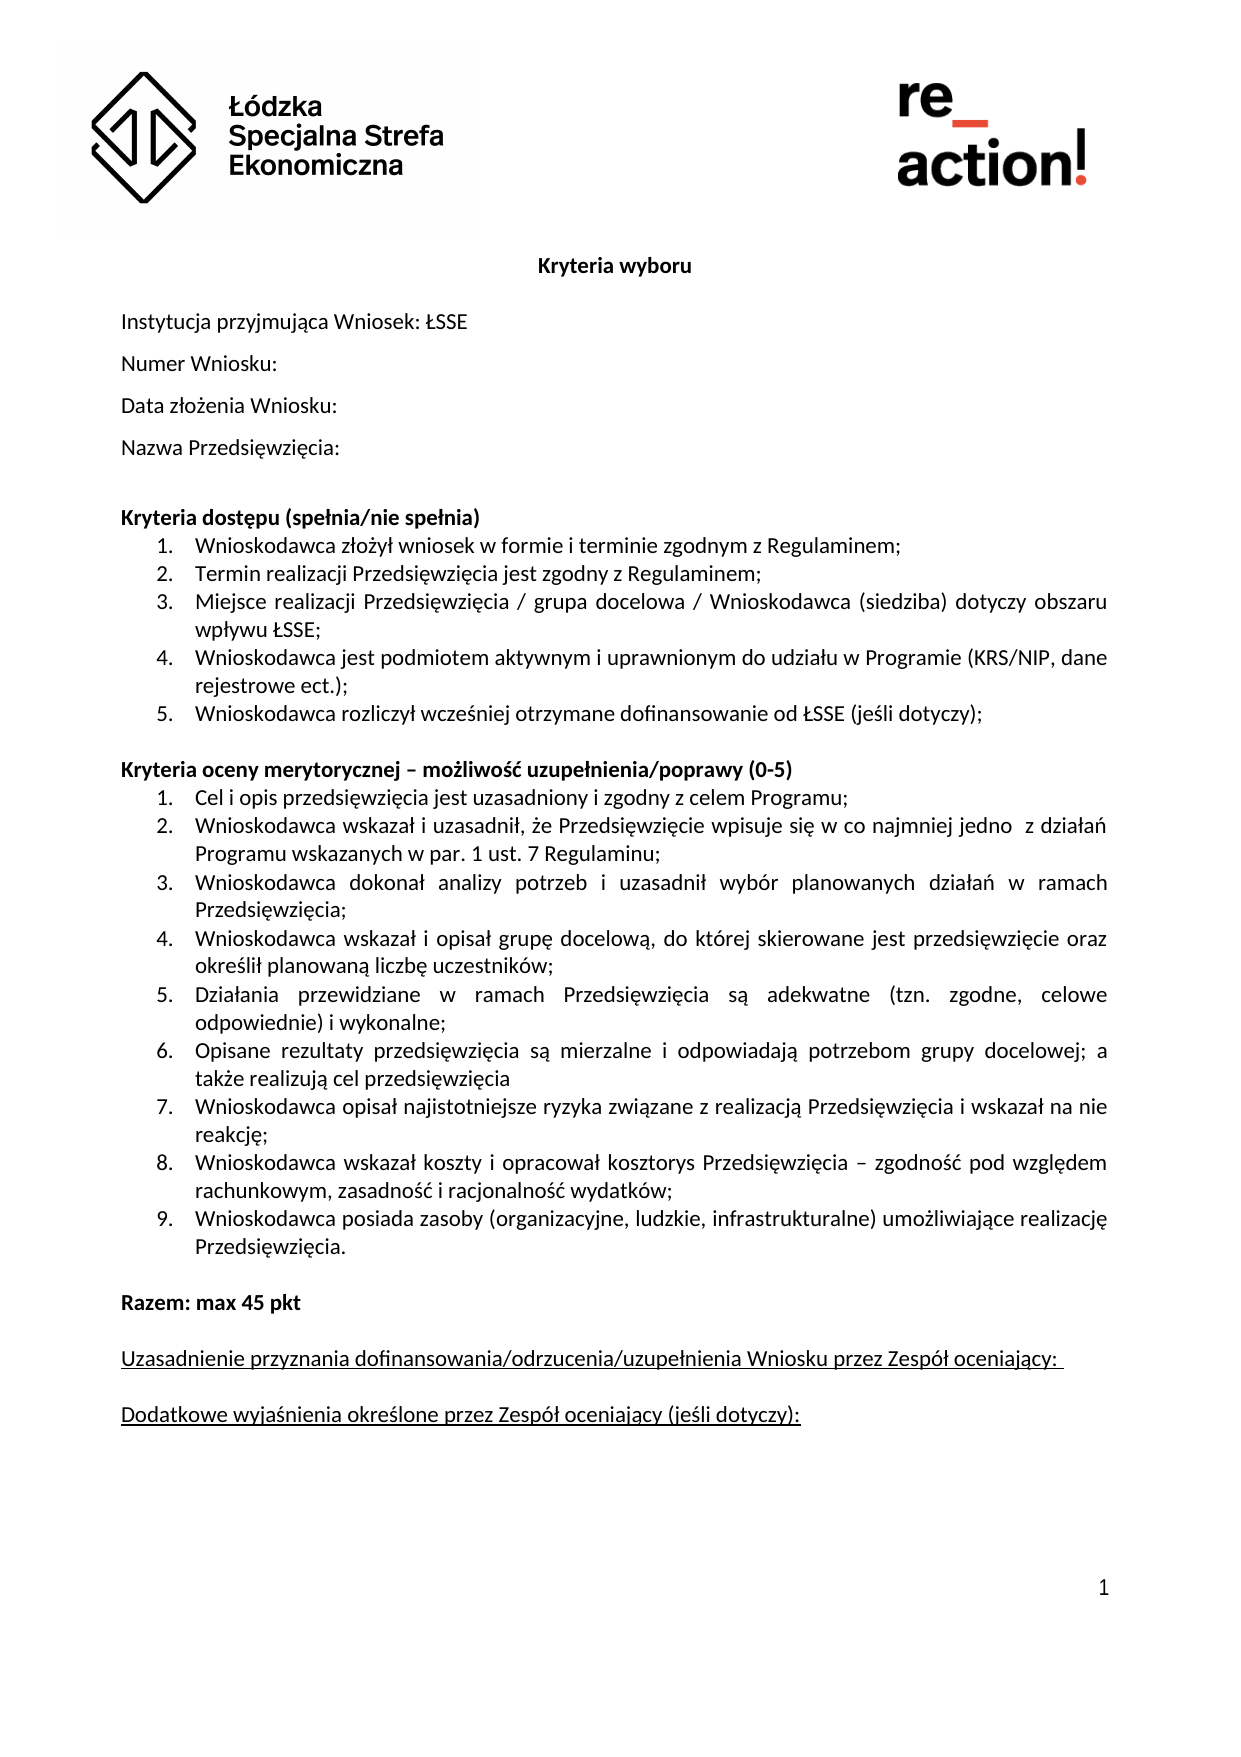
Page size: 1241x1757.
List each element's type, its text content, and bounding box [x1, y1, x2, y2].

text Razem: max 45 pkt [121, 1288, 1109, 1316]
list Wnioskodawca złożył wniosek w formie i terminie zgodnym z Regulaminem; [156, 531, 1109, 559]
list Opisane rezultaty przedsięwzięcia są mierzalne i odpowiadają potrzebom grupy docelowej; a także realizują cel przedsięwzięcia [156, 1036, 1109, 1092]
text Kryteria dostępu (spełnia/nie spełnia) [121, 503, 1109, 531]
list Termin realizacji Przedsięwzięcia jest zgodny z Regulaminem; [156, 559, 1109, 587]
list Wnioskodawca jest podmiotem aktywnym i uprawnionym do udziału w Programie (KRS/NIP, dane rejestrowe ect.); [156, 643, 1109, 699]
list Wnioskodawca rozliczył wcześniej otrzymane dofinansowanie od ŁSSE (jeśli dotyczy); [156, 699, 1109, 727]
picture [832, 18, 1153, 252]
picture [59, 40, 476, 236]
list Działania przewidziane w ramach Przedsięwzięcia są adekwatne (tzn. zgodne, celowe odpowiednie) i wykonalne; [156, 980, 1109, 1036]
text Dodatkowe wyjaśnienia określone przez Zespół oceniający (jeśli dotyczy): [121, 1400, 1109, 1428]
list Wnioskodawca opisał najistotniejsze ryzyka związane z realizacją Przedsięwzięcia i wskazał na nie reakcję; [156, 1092, 1109, 1148]
text Kryteria wyboru [121, 129, 1109, 279]
text Kryteria oceny merytorycznej – możliwość uzupełnienia/poprawy (0-5) [121, 756, 1109, 783]
list Wnioskodawca wskazał i opisał grupę docelową, do której skierowane jest przedsięwzięcie oraz określił planowaną liczbę uczestników; [156, 924, 1109, 980]
text Uzasadnienie przyznania dofinansowania/odrzucenia/uzupełnienia Wniosku przez Zespół oceniający: [121, 1344, 1109, 1372]
text Numer Wniosku: [121, 349, 1109, 377]
list Miejsce realizacji Przedsięwzięcia / grupa docelowa / Wnioskodawca (siedziba) dotyczy obszaru wpływu ŁSSE; [156, 587, 1109, 643]
text Instytucja przyjmująca Wniosek: ŁSSE [121, 307, 1109, 335]
list Wnioskodawca dokonał analizy potrzeb i uzasadnił wybór planowanych działań w ramach Przedsięwzięcia; [156, 868, 1109, 924]
list Wnioskodawca wskazał i uzasadnił, że Przedsięwzięcie wpisuje się w co najmniej jedno z działań Programu wskazanych w par. 1 ust. 7 Regulaminu; [156, 812, 1109, 868]
list Wnioskodawca wskazał koszty i opracował kosztorys Przedsięwzięcia – zgodność pod względem rachunkowym, zasadność i racjonalność wydatków; [156, 1148, 1109, 1204]
list Cel i opis przedsięwzięcia jest uzasadniony i zgodny z celem Programu; [156, 783, 1109, 812]
text Nazwa Przedsięwzięcia: [121, 433, 1109, 461]
text Data złożenia Wniosku: [121, 391, 1109, 419]
list Wnioskodawca posiada zasoby (organizacyjne, ludzkie, infrastrukturalne) umożliwiające realizację Przedsięwzięcia. [156, 1204, 1109, 1260]
